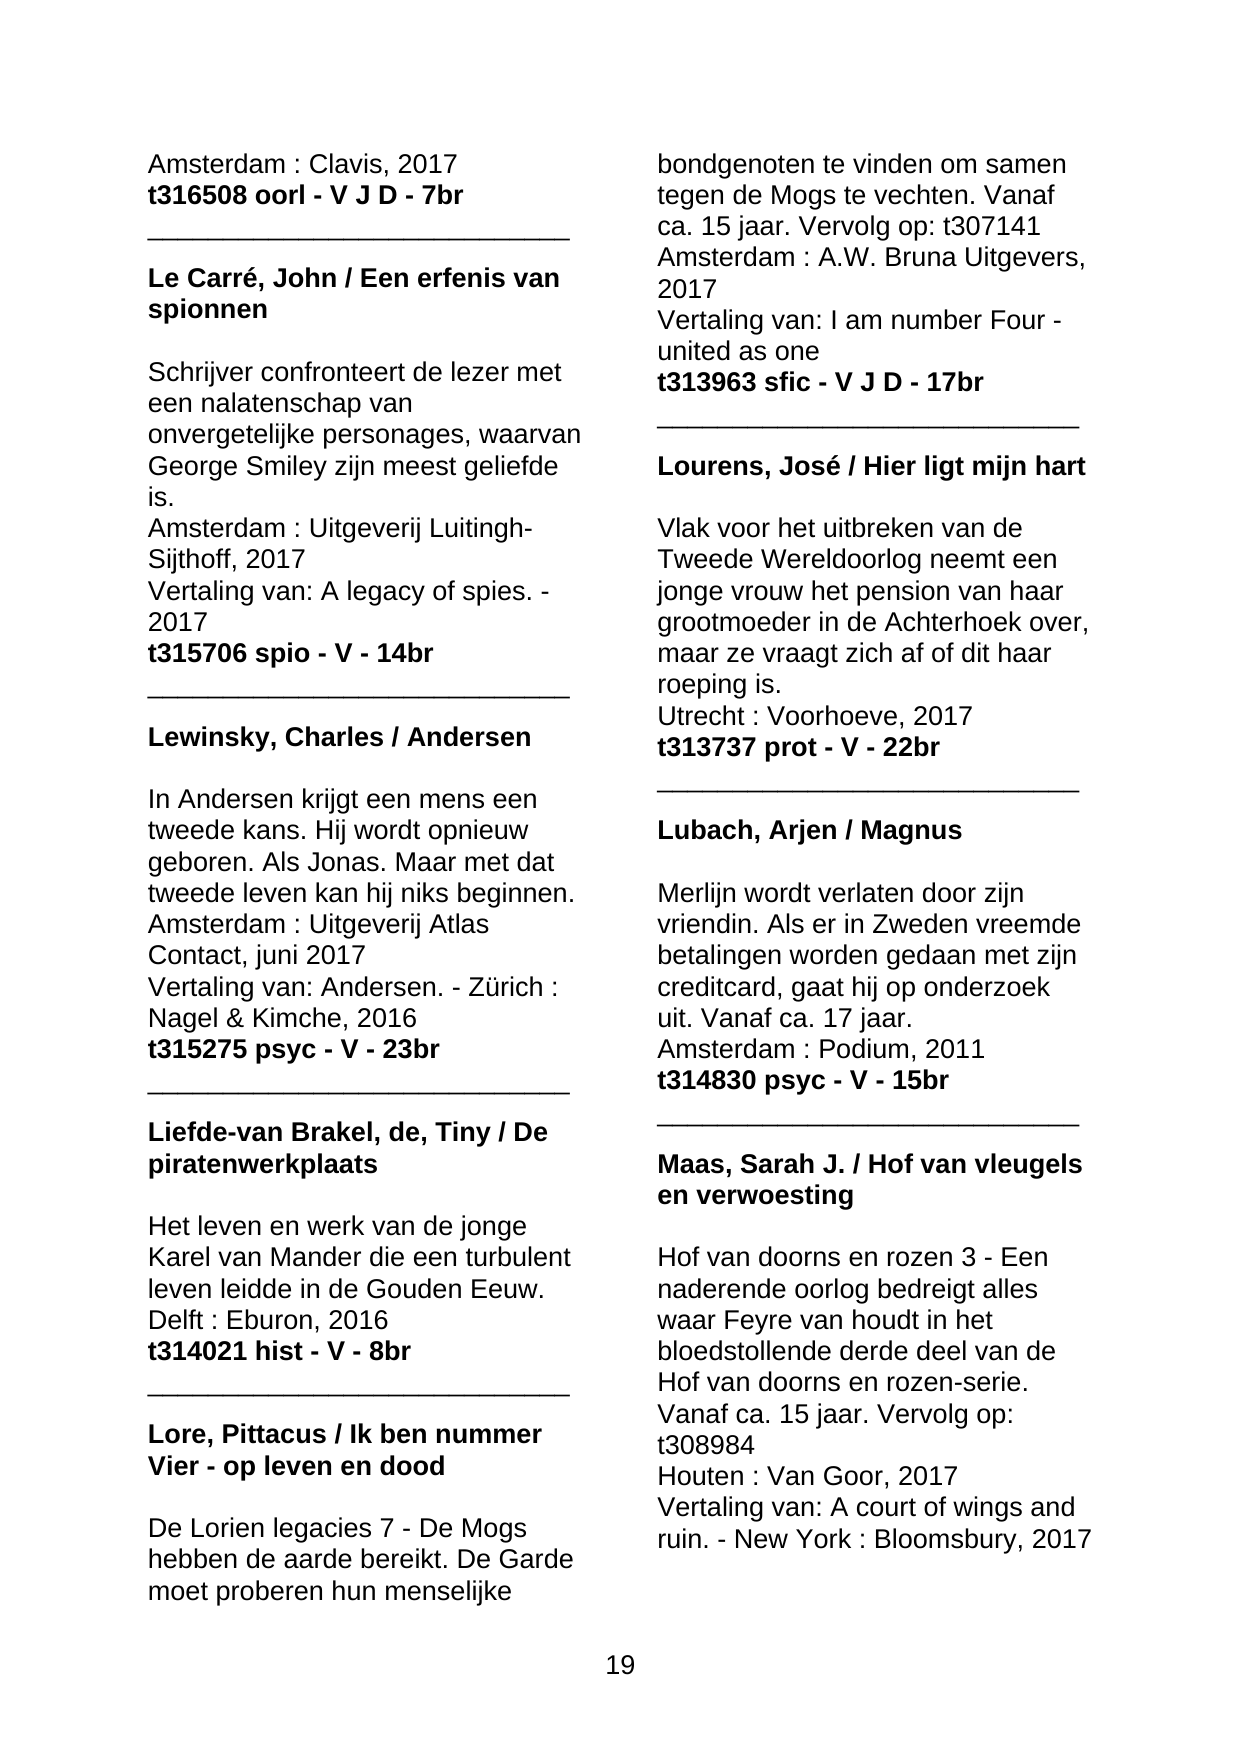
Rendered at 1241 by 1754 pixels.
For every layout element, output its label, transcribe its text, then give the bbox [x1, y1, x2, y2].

text Merlijn wordt verlaten door zijn vriendin. Als er in Zweden vreemde betalingen worden gedaan met zijn creditcard, gaat hij op onderzoek uit. Vanaf ca. 17 jaar. Amsterdam : Podium, 2011 t314830 psyc - V - 15br ____________________________ [657, 846, 1093, 1127]
subtitle Lourens, José / Hier ligt mijn hart [657, 450, 1093, 481]
subtitle Le Carré, John / Een erfenis van spionnen [148, 262, 583, 325]
text De Lorien legacies 7 - De Mogs hebben de aarde bereikt. De Garde moet proberen hun menselijke bondgenoten te vinden om samen tegen de Mogs te vechten. Vanaf ca. 15 jaar. Vervolg op: t307141 Amsterdam : A.W. Bruna Uitgevers, 2017 Vertaling van: I am number Four - united as one t313963 sfic - V J D - 17br ____________________________ [148, 1481, 583, 1606]
subtitle Liefde-van Brakel, de, Tiny / De piratenwerkplaats [148, 1116, 583, 1179]
subtitle Lubach, Arjen / Magnus [657, 814, 1093, 846]
text De Lorien legacies 7 - De Mogs hebben de aarde bereikt. De Garde moet proberen hun menselijke bondgenoten te vinden om samen tegen de Mogs te vechten. Vanaf ca. 15 jaar. Vervolg op: t307141 Amsterdam : A.W. Bruna Uitgevers, 2017 Vertaling van: I am number Four - united as one t313963 sfic - V J D - 17br ____________________________ [657, 148, 1093, 429]
subtitle Lore, Pittacus / Ik ben nummer Vier - op leven en dood [148, 1418, 583, 1481]
text Het leven en werk van de jonge Karel van Mander die een turbulent leven leidde in de Gouden Eeuw. Delft : Eburon, 2016 t314021 hist - V - 8br ____________________________ [148, 1179, 583, 1398]
text Vlak voor het uitbreken van de Tweede Wereldoorlog neemt een jonge vrouw het pension van haar grootmoeder in de Achterhoek over, maar ze vraagt zich af of dit haar roeping is. Utrecht : Voorhoeve, 2017 t313737 prot - V - 22br ____________________________ [657, 481, 1093, 793]
text In Andersen krijgt een mens een tweede kans. Hij wordt opnieuw geboren. Als Jonas. Maar met dat tweede leven kan hij niks beginnen. Amsterdam : Uitgeverij Atlas Contact, juni 2017 Vertaling van: Andersen. - Zürich : Nagel & Kimche, 2016 t315275 psyc - V - 23br ____________________________ [148, 752, 583, 1096]
subtitle Maas, Sarah J. / Hof van vleugels en verwoesting [657, 1148, 1093, 1210]
text Schrijver confronteert de lezer met een nalatenschap van onvergetelijke personages, waarvan George Smiley zijn meest geliefde is. Amsterdam : Uitgeverij Luitingh-Sijthoff, 2017 Vertaling van: A legacy of spies. - 2017 t315706 spio - V - 14br ____________________________ [148, 325, 583, 700]
subtitle Lewinsky, Charles / Andersen [148, 721, 583, 752]
